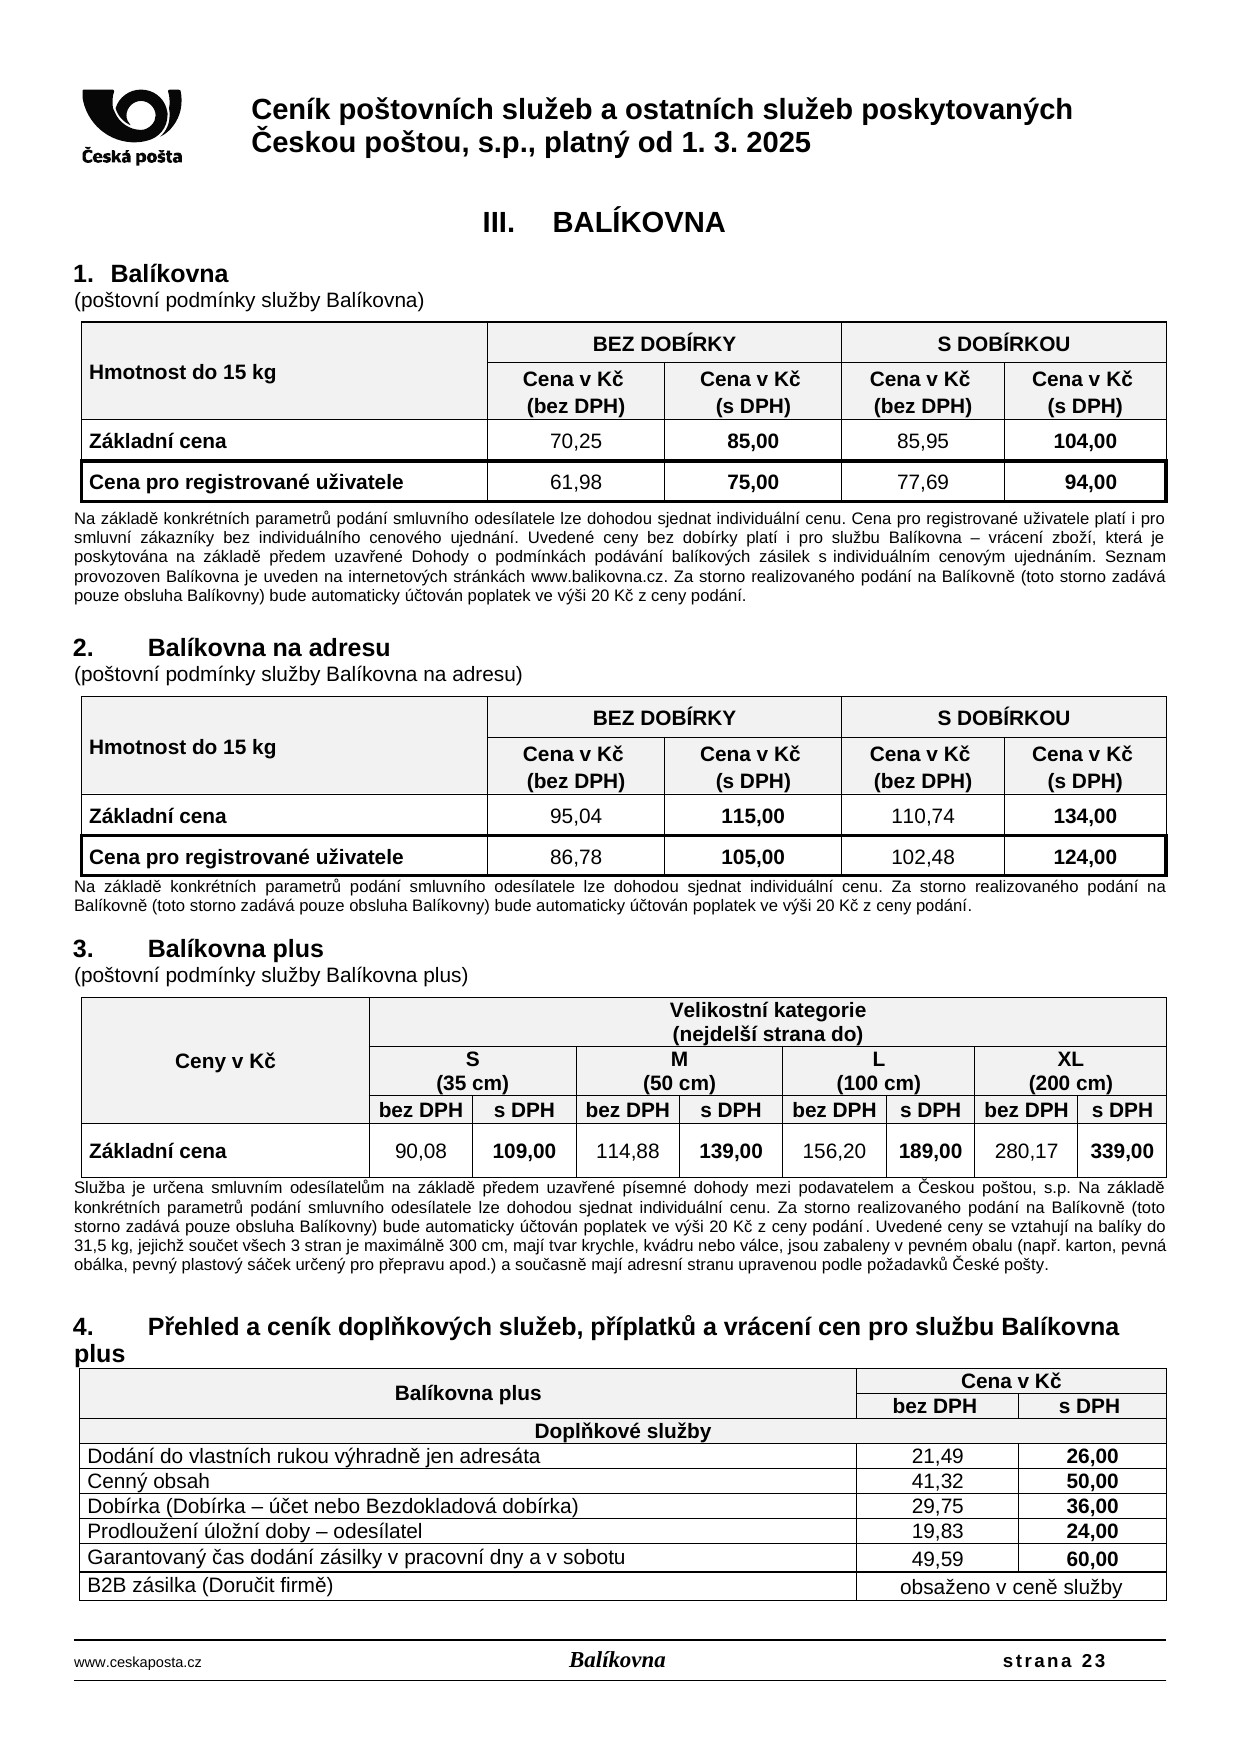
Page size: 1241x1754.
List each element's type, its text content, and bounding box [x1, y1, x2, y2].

table_cell 114,88 [577, 1124, 679, 1177]
table_header S DOBÍRKOU [842, 697, 1166, 737]
table_cell 19,83 [857, 1519, 1018, 1543]
table_cell Cena v Kč (bez DPH) [488, 363, 664, 419]
table_cell 95,04 [488, 795, 664, 834]
table_cell 41,32 [857, 1469, 1018, 1493]
table_cell 85,95 [842, 420, 1004, 459]
table_header Balíkovna plus [80, 1369, 856, 1418]
table_cell Cenný obsah [80, 1469, 856, 1493]
table_header Velikostní kategorie (nejdelší strana do) [370, 998, 1166, 1046]
table_cell 70,25 [488, 420, 664, 459]
table_cell 90,08 [370, 1124, 472, 1177]
table_cell Základní cena [82, 420, 487, 459]
table_cell 139,00 [680, 1124, 782, 1177]
table_cell s DPH [473, 1096, 576, 1123]
table_cell 280,17 [975, 1124, 1077, 1177]
table_header S DOBÍRKOU [842, 323, 1166, 362]
table_cell 109,00 [473, 1124, 576, 1177]
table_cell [857, 1573, 1166, 1599]
table_cell bez DPH [370, 1096, 472, 1123]
table_cell 36,00 [1019, 1494, 1166, 1518]
text Služba je určena smluvním odesílatelům na základě předem uzavřené písemné dohody mezi podavatelem a Českou poštou, s.p. Na základě konkrétních parametrů podání smluvního odesílatele lze dohodou sjednat individuální cenu. Za storno realizovaného podání na Balíkovně (toto storno zadává pouze obsluha Balíkovny) bude automaticky účtován poplatek ve výši 20 Kč z ceny podání. Uvedené ceny se vztahují na balíky do 31,5 kg, jejichž součet všech 3 stran je maximálně 300 cm, mají tvar krychle, kvádru nebo válce, jsou zabaleny v pevném obalu (např. karton, pevná obálka, pevný plastový sáček určený pro přepravu apod.) a současně mají adresní stranu upravenou podle požadavků České pošty. [74, 1178, 1166, 1274]
table_cell 86,78 [488, 837, 664, 874]
table_cell 75,00 [665, 463, 841, 499]
table_cell s DPH [887, 1096, 974, 1123]
table_cell s DPH [1019, 1394, 1166, 1418]
table_cell 339,00 [1078, 1124, 1166, 1177]
table_cell Cena v Kč (bez DPH) [488, 738, 664, 793]
table_cell 115,00 [665, 795, 841, 834]
table_cell L (100 cm) [783, 1047, 974, 1095]
table_cell bez DPH [783, 1096, 886, 1123]
table_cell Základní cena [82, 795, 487, 834]
table_cell 85,00 [665, 420, 841, 459]
table_cell 21,49 [857, 1444, 1018, 1468]
table_cell 124,00 [1005, 837, 1164, 874]
table_cell 189,00 [887, 1124, 974, 1177]
table_cell Cena v Kč (bez DPH) [842, 738, 1004, 793]
table_cell Cena v Kč (bez DPH) [842, 363, 1004, 419]
subtitle Přehled a ceník doplňkových služeb, příplatků a vrácení cen pro službu Balíkovna plus [73, 1314, 1166, 1368]
table_header BEZ DOBÍRKY [488, 697, 841, 737]
table_header Hmotnost do 15 kg [82, 697, 487, 793]
subtitle Balíkovna na adresu [73, 635, 1166, 662]
table_cell 26,00 [1019, 1444, 1166, 1468]
table_cell Cena v Kč (s DPH) [1005, 738, 1166, 793]
table_cell Dobírka (Dobírka – účet nebo Bezdokladová dobírka) [80, 1494, 856, 1518]
table_cell Cena pro registrované uživatele [83, 463, 487, 499]
table_cell M (50 cm) [577, 1047, 782, 1095]
table_cell XL (200 cm) [975, 1047, 1166, 1095]
table_header Hmotnost do 15 kg [82, 323, 487, 419]
subtitle Balíkovna plus [73, 936, 1166, 963]
table_cell Doplňkové služby [80, 1419, 1166, 1443]
table_cell S (35 cm) [370, 1047, 576, 1095]
table_header Ceny v Kč [82, 998, 369, 1123]
table_cell 49,59 [857, 1544, 1018, 1571]
table_cell Garantovaný čas dodání zásilky v pracovní dny a v sobotu [80, 1544, 856, 1571]
table_cell 156,20 [783, 1124, 886, 1177]
text (poštovní podmínky služby Balíkovna na adresu) [74, 662, 1166, 686]
table_cell 134,00 [1005, 795, 1166, 834]
table_cell 104,00 [1005, 420, 1166, 459]
table_cell s DPH [1078, 1096, 1166, 1123]
table_cell 102,48 [842, 837, 1004, 874]
table_cell s DPH [680, 1096, 782, 1123]
table_cell Cena pro registrované uživatele [83, 837, 487, 874]
table_cell Základní cena [82, 1124, 369, 1177]
table_cell Cena v Kč (s DPH) [1005, 363, 1166, 419]
text Na základě konkrétních parametrů podání smluvního odesílatele lze dohodou sjednat individuální cenu. Za storno realizovaného podání na Balíkovně (toto storno zadává pouze obsluha Balíkovny) bude automaticky účtován poplatek ve výši 20 Kč z ceny podání. [74, 877, 1166, 915]
text (poštovní podmínky služby Balíkovna) [74, 288, 1166, 312]
text Na základě konkrétních parametrů podání smluvního odesílatele lze dohodou sjednat individuální cenu. Cena pro registrované uživatele platí i pro smluvní zákazníky bez individuálního cenového ujednání. Uvedené ceny bez dobírky platí i pro službu Balíkovna – vrácení zboží, která je poskytována na základě předem uzavřené Dohody o podmínkách podávání balíkových zásilek s individuálním cenovým ujednáním. Seznam provozoven Balíkovna je uveden na internetových stránkách www.balikovna.cz. Za storno realizovaného podání na Balíkovně (toto storno zadává pouze obsluha Balíkovny) bude automaticky účtován poplatek ve výši 20 Kč z ceny podání. [74, 509, 1166, 605]
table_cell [80, 1573, 856, 1599]
table_cell 50,00 [1019, 1469, 1166, 1493]
table_cell bez DPH [577, 1096, 679, 1123]
table_cell Cena v Kč (s DPH) [665, 738, 841, 793]
table_cell 60,00 [1019, 1544, 1166, 1571]
table_header Cena v Kč [857, 1369, 1166, 1393]
text (poštovní podmínky služby Balíkovna plus) [74, 963, 1166, 987]
table_cell bez DPH [857, 1394, 1018, 1418]
table_cell 24,00 [1019, 1519, 1166, 1543]
table_cell 29,75 [857, 1494, 1018, 1518]
table_cell Dodání do vlastních rukou výhradně jen adresáta [80, 1444, 856, 1468]
table_cell Prodloužení úložní doby – odesílatel [80, 1519, 856, 1543]
table_cell 61,98 [488, 463, 664, 499]
table_cell 110,74 [842, 795, 1004, 834]
table_header BEZ DOBÍRKY [488, 323, 841, 362]
table_cell bez DPH [975, 1096, 1077, 1123]
table_cell 105,00 [665, 837, 841, 874]
table_cell Cena v Kč (s DPH) [665, 363, 841, 419]
table_cell 77,69 [842, 463, 1004, 499]
subtitle Balíkovna [73, 261, 1166, 288]
table_cell 94,00 [1005, 463, 1164, 499]
